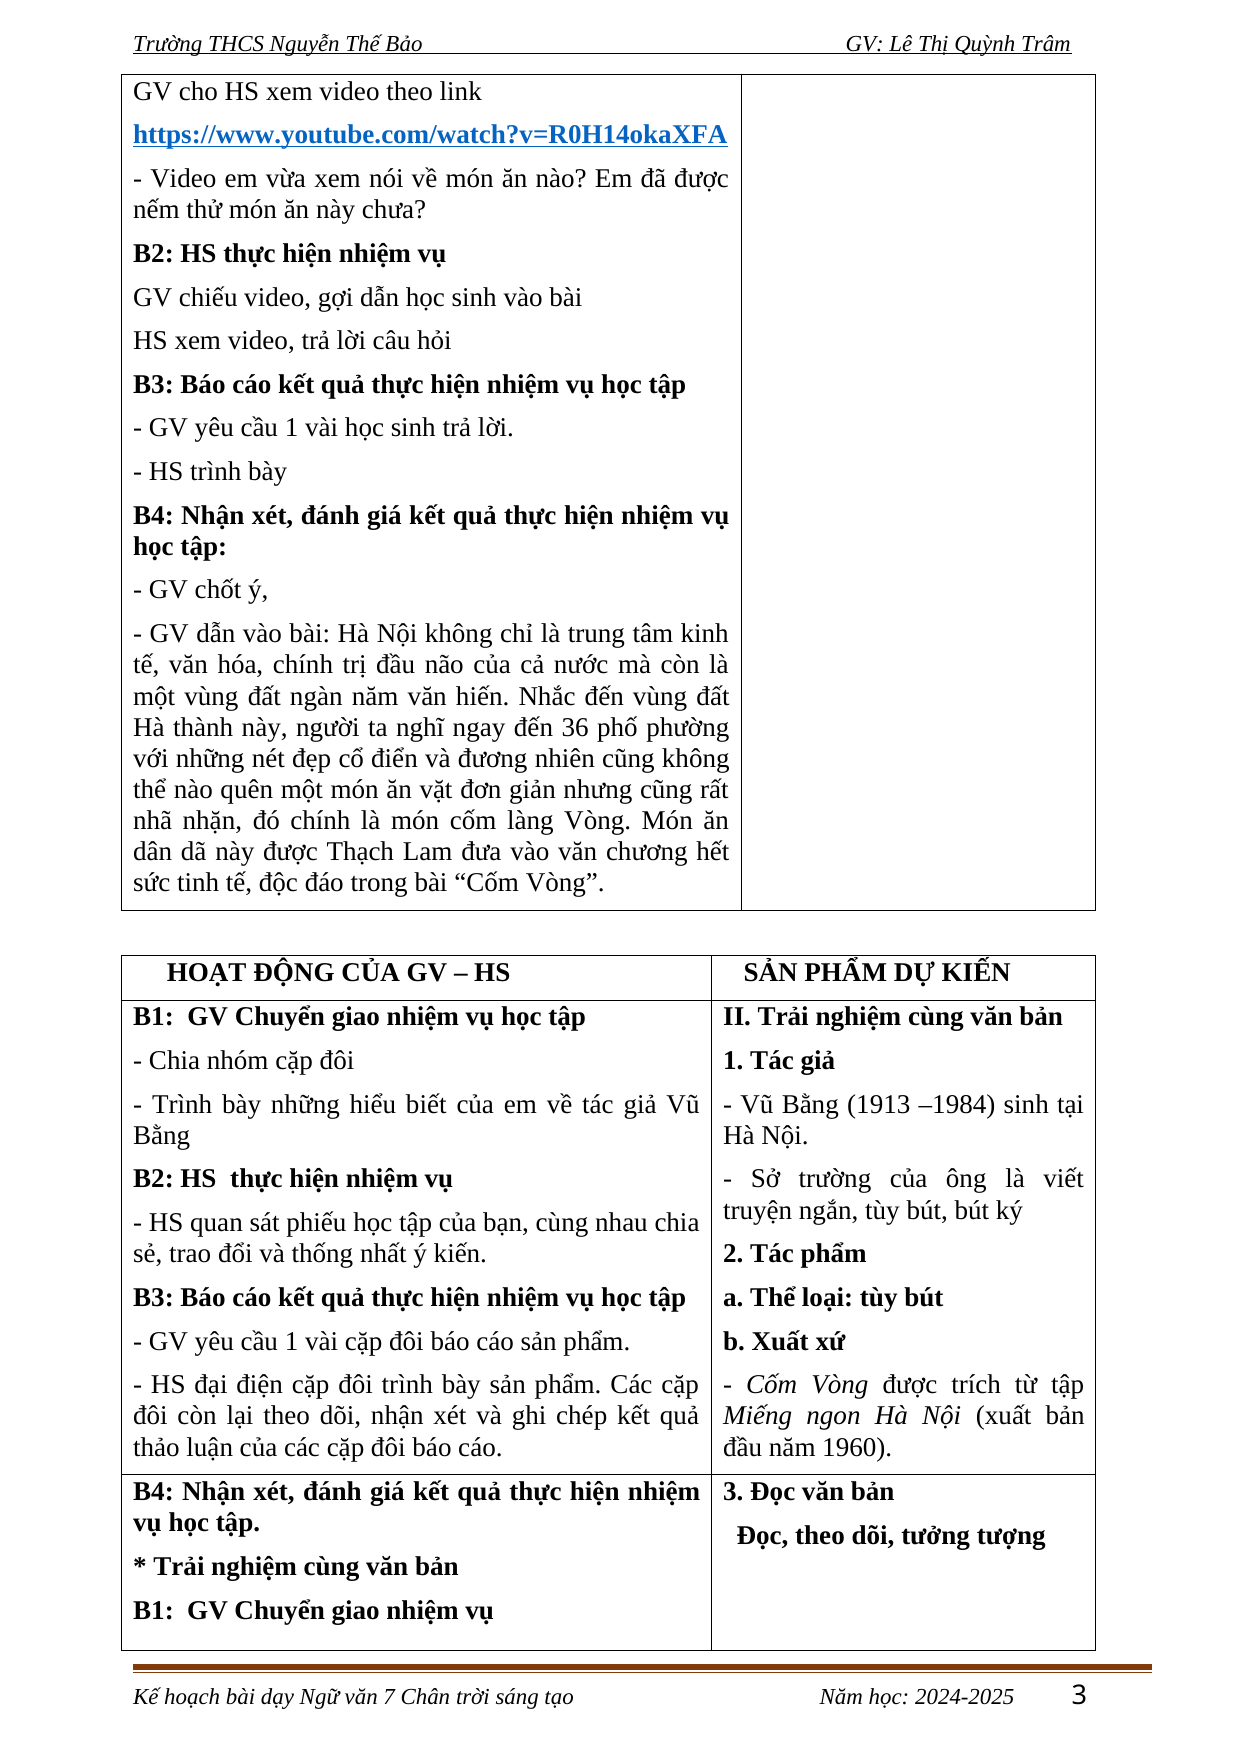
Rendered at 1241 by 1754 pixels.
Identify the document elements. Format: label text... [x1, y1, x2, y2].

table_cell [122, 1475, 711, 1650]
table_header HOẠT ĐỘNG CỦA GV – HS [122, 956, 711, 999]
table_cell [742, 75, 1095, 910]
table_cell B1: GV Chuyển giao nhiệm vụ học tập - Chia nhóm cặp đôi - Trình bày những hiểu biết của em về tác giả Vũ Bằng B2: HS thực hiện nhiệm vụ - HS quan sát phiếu học tập của bạn, cùng nhau chia sẻ, trao đổi và thống nhất ý kiến. B3: Báo cáo kết quả thực hiện nhiệm vụ học tập - GV yêu cầu 1 vài cặp đôi báo cáo sản phẩm. - HS đại điện cặp đôi trình bày sản phẩm. Các cặp đôi còn lại theo dõi, nhận xét và ghi chép kết quả thảo luận của các cặp đôi báo cáo. [122, 1001, 711, 1474]
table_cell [122, 75, 741, 910]
table_cell II. Trải nghiệm cùng văn bản 1. Tác giả - Vũ Bằng (1913 –1984) sinh tại Hà Nội. - Sở trường của ông là viết truyện ngắn, tùy bút, bút ký 2. Tác phẩm a. Thể loại: tùy bút b. Xuất xứ - Cốm Vòng được trích từ tập Miếng ngon Hà Nội (xuất bản đầu năm 1960). [712, 1001, 1095, 1474]
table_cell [712, 1475, 1095, 1650]
table_header SẢN PHẨM DỰ KIẾN [712, 956, 1095, 999]
